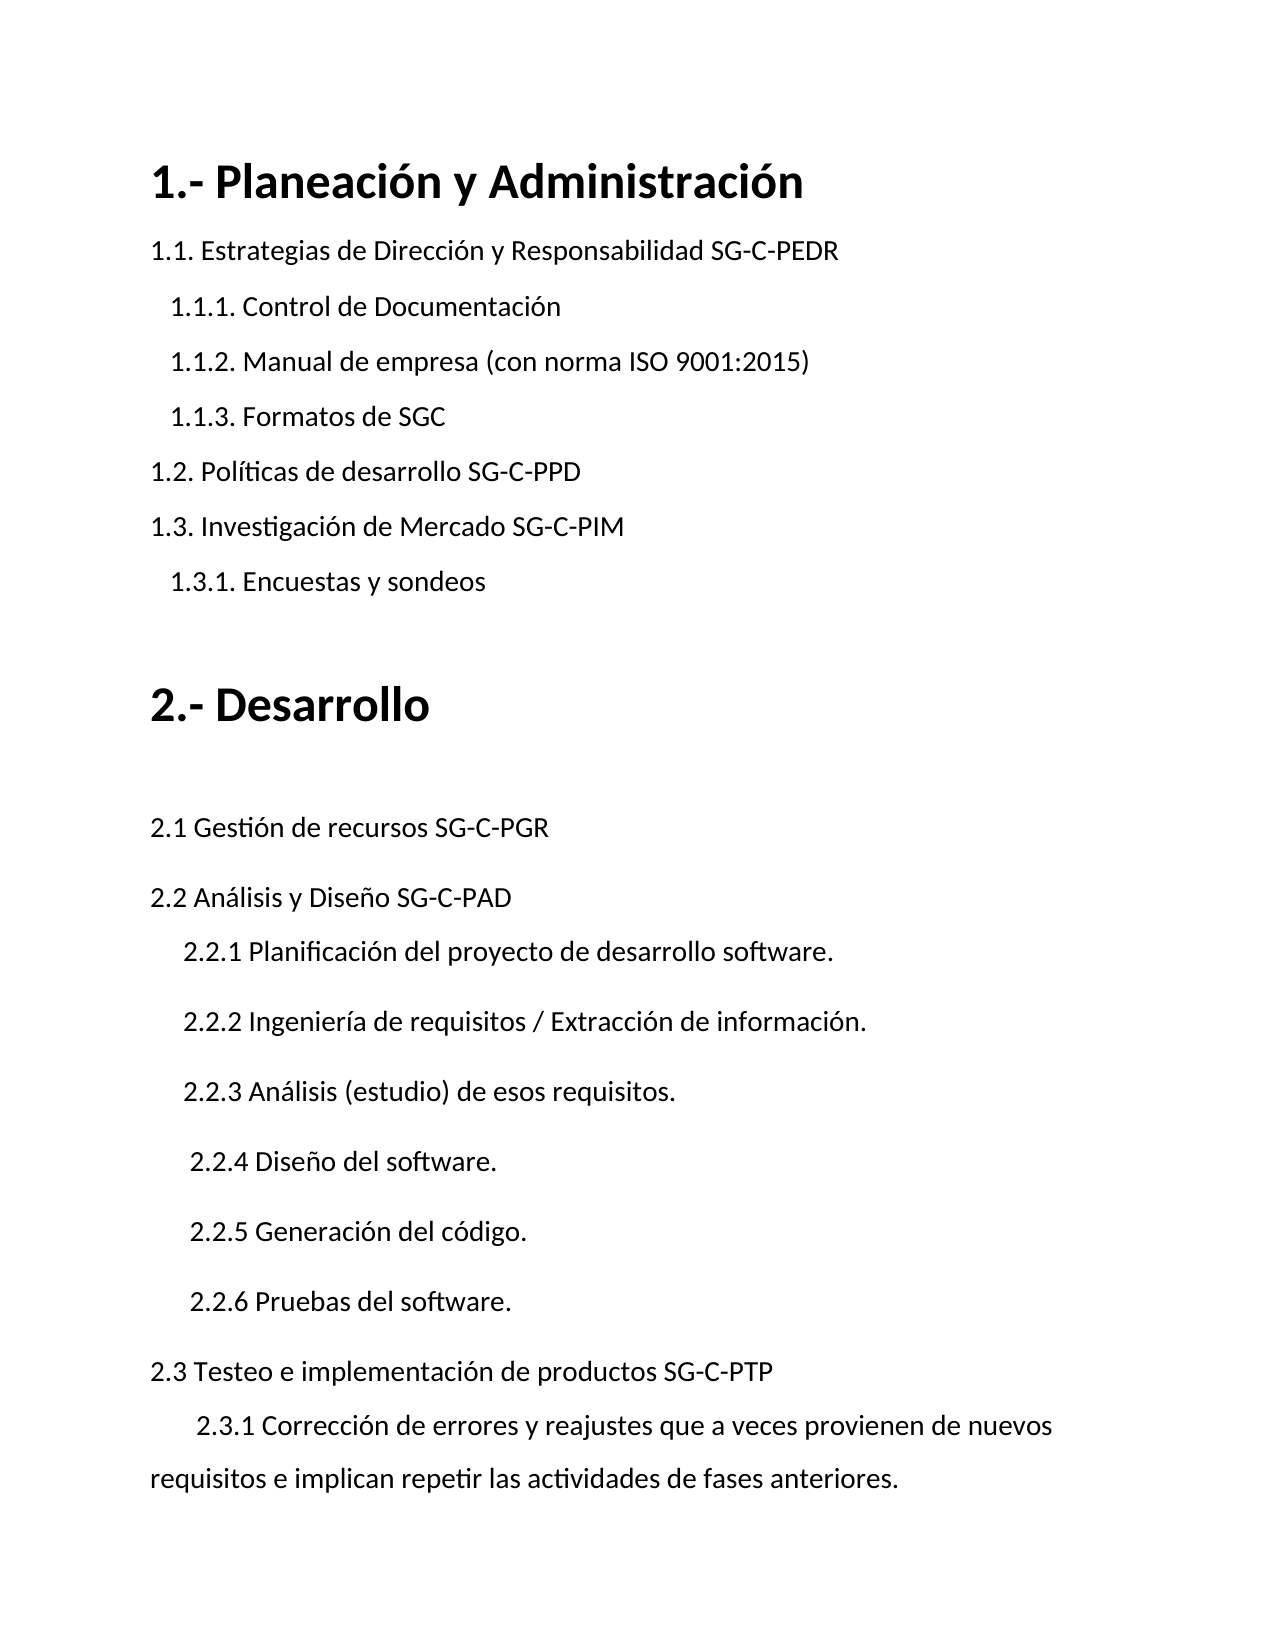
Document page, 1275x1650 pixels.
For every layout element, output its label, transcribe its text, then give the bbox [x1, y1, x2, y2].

text 1.1.1. Control de Documentación [150, 288, 1125, 323]
text 2.2.6 Pruebas del software. [150, 1283, 1125, 1319]
text 1.1.3. Formatos de SGC [150, 398, 1125, 433]
text 2.2 Análisis y Diseño SG-C-PAD 2.2.1 Planificación del proyecto de desarrollo software. [150, 879, 1125, 968]
text 1.3.1. Encuestas y sondeos [150, 563, 1125, 599]
text 1.1.2. Manual de empresa (con norma ISO 9001:2015) [150, 343, 1125, 378]
text 2.3 Testeo e implementación de productos SG-C-PTP 2.3.1 Corrección de errores y reajustes que a veces provienen de nuevos requisitos e implican repetir las actividades de fases anteriores. [150, 1353, 1125, 1496]
text 1.2. Políticas de desarrollo SG-C-PPD [150, 453, 1125, 488]
text 1.3. Investigación de Mercado SG-C-PIM [150, 508, 1125, 544]
text 2.2.4 Diseño del software. [150, 1143, 1125, 1179]
text 1.1. Estrategias de Dirección y Responsabilidad SG-C-PEDR [150, 232, 1125, 268]
text 2.2.5 Generación del código. [150, 1213, 1125, 1249]
text 2.- Desarrollo [150, 673, 1125, 734]
text 2.2.3 Análisis (estudio) de esos requisitos. [150, 1073, 1125, 1109]
text 1.- Planeación y Administración [150, 150, 1125, 211]
text 2.2.2 Ingeniería de requisitos / Extracción de información. [150, 1003, 1125, 1038]
text 2.1 Gestión de recursos SG-C-PGR [150, 756, 1125, 845]
